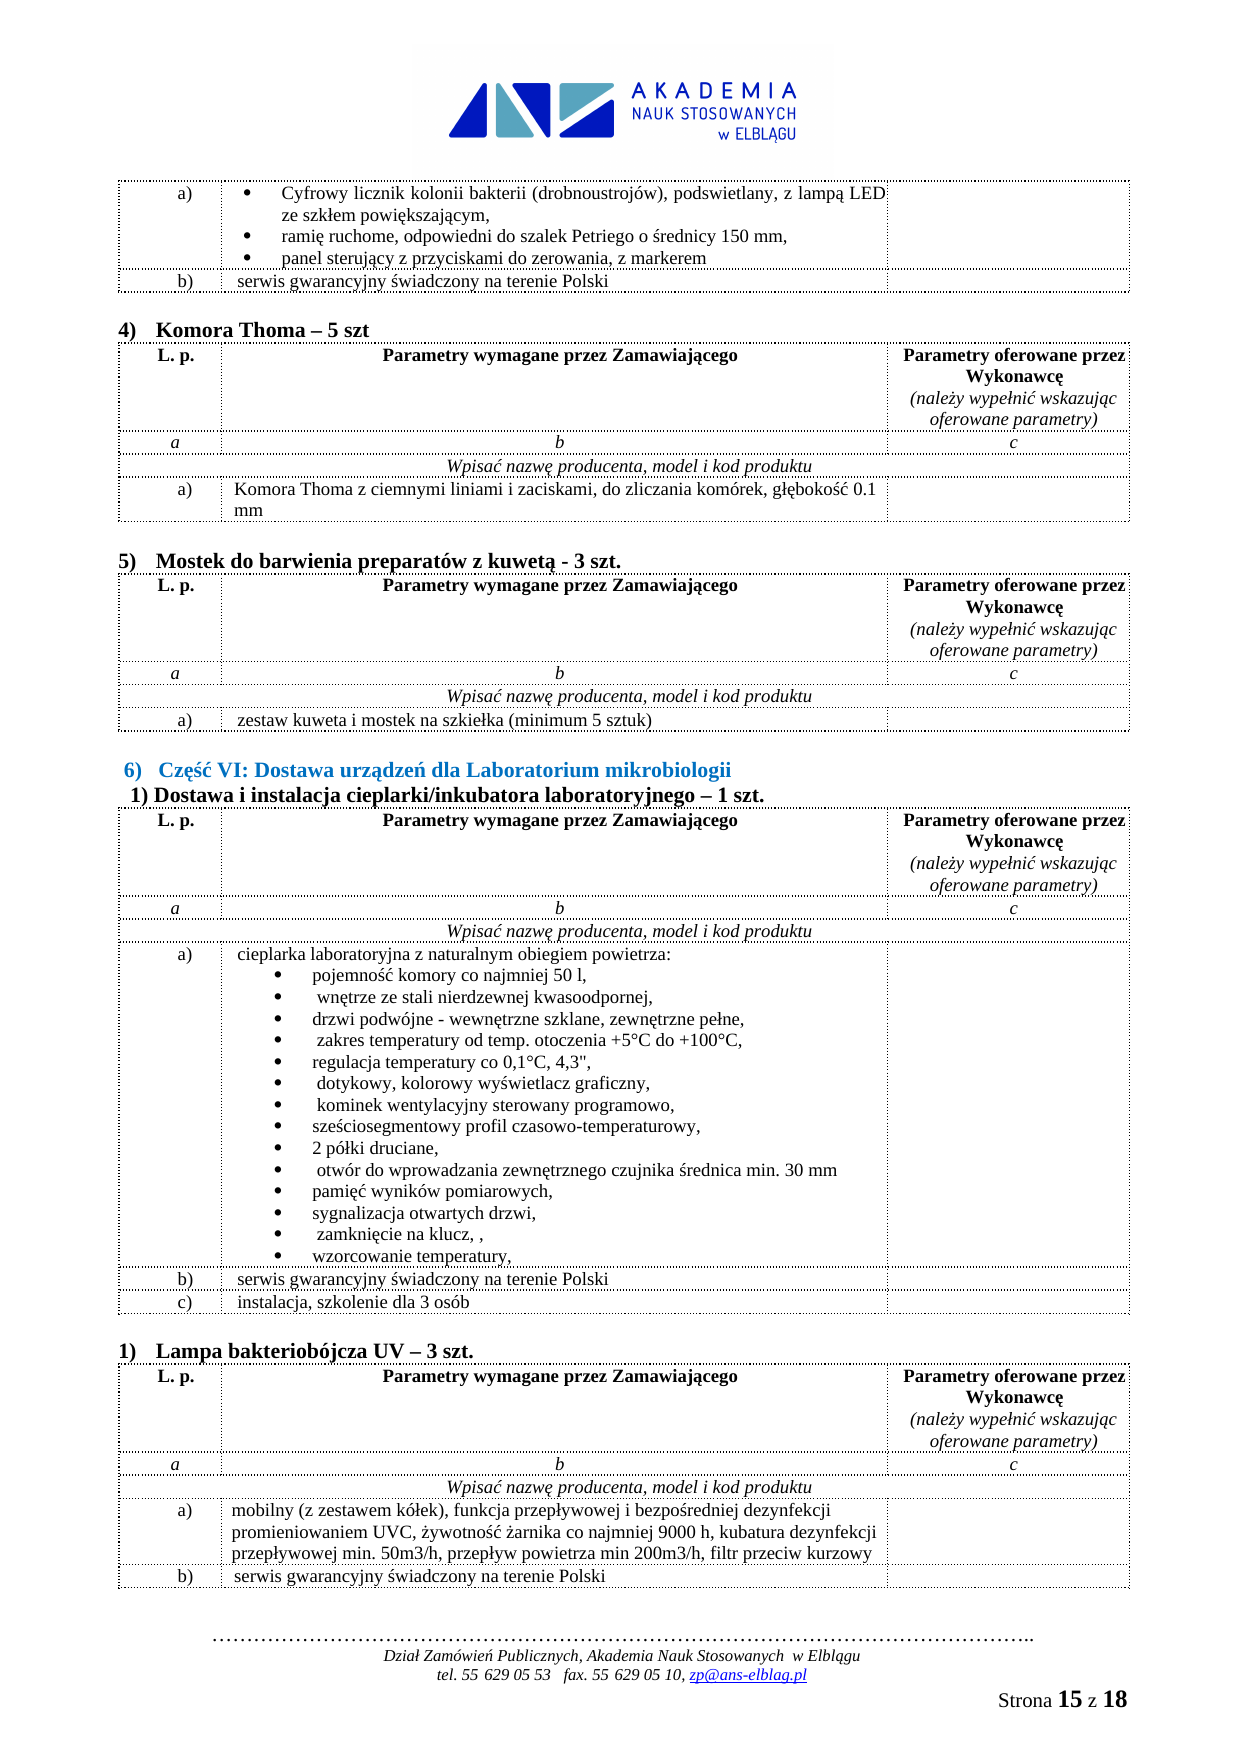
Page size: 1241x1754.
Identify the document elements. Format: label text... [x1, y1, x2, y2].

table_cell c [888, 430, 1129, 453]
table_cell instalacja, szkolenie dla 3 osób [221, 1289, 887, 1312]
table_cell a [119, 895, 221, 918]
table_cell c [888, 895, 1129, 918]
table_cell a [119, 430, 221, 453]
table_cell Wpisać nazwę producenta, model i kod produktu [119, 453, 1129, 476]
table_cell a [119, 1451, 221, 1474]
table_header Parametry wymagane przez Zamawiającego [221, 1363, 887, 1451]
table_cell [119, 476, 221, 521]
table_cell b [221, 430, 887, 453]
table_header L. p. [119, 573, 221, 661]
table_cell [888, 180, 1129, 268]
table_cell Komora Thoma z ciemnymi liniami i zaciskami, do zliczania komórek, głębokość 0.1 mm [221, 476, 887, 521]
table_cell serwis gwarancyjny świadczony na terenie Polski [221, 1266, 887, 1289]
text 6) Część VI: Dostawa urządzeń dla Laboratorium mikrobiologii [118, 757, 1127, 782]
table_cell Wpisać nazwę producenta, model i kod produktu [119, 684, 1129, 707]
table_cell [119, 1498, 221, 1564]
table_cell [888, 1564, 1129, 1587]
table_cell serwis gwarancyjny świadczony na terenie Polski [221, 1564, 887, 1587]
table_cell zestaw kuweta i mostek na szkiełka (minimum 5 sztuk) [221, 707, 887, 730]
table_cell [119, 1564, 221, 1587]
table_header Parametry oferowane przez Wykonawcę (należy wypełnić wskazując oferowane parametry) [888, 342, 1129, 430]
table_cell mobilny (z zestawem kółek), funkcja przepływowej i bezpośredniej dezynfekcji promieniowaniem UVC, żywotność żarnika co najmniej 9000 h, kubatura dezynfekcji przepływowej min. 50m3/h, przepływ powietrza min 200m3/h, filtr przeciw kurzowy [221, 1498, 887, 1564]
table_cell [888, 268, 1129, 291]
table_header L. p. [119, 1363, 221, 1451]
table_header Parametry oferowane przez Wykonawcę (należy wypełnić wskazując oferowane parametry) [888, 807, 1129, 895]
table_cell a [119, 661, 221, 684]
table_cell b [221, 661, 887, 684]
table_cell [888, 1289, 1129, 1312]
list Mostek do barwienia preparatów z kuwetą - 3 szt. [118, 548, 1127, 573]
list Komora Thoma – 5 szt [118, 317, 1127, 342]
table_cell [119, 268, 221, 291]
table_cell c [888, 661, 1129, 684]
table_cell [119, 1266, 221, 1289]
picture [411, 44, 834, 181]
table_cell [888, 941, 1129, 1266]
table_cell [119, 941, 221, 1266]
table_cell Cyfrowy licznik kolonii bakterii (drobnoustrojów), podswietlany, z lampą LED ze szkłem powiększającym, ramię ruchome, odpowiedni do szalek Petriego o średnicy 150 mm, panel sterujący z przyciskami do zerowania, z markerem [221, 180, 887, 268]
table_header Parametry wymagane przez Zamawiającego [221, 342, 887, 430]
table_header Parametry oferowane przez Wykonawcę (należy wypełnić wskazując oferowane parametry) [888, 573, 1129, 661]
table_cell [888, 476, 1129, 521]
table_cell Wpisać nazwę producenta, model i kod produktu [119, 1474, 1129, 1497]
table_cell Wpisać nazwę producenta, model i kod produktu [119, 918, 1129, 941]
table_header Parametry wymagane przez Zamawiającego [221, 573, 887, 661]
table_cell [119, 1289, 221, 1312]
table_cell [888, 1266, 1129, 1289]
table_cell [888, 707, 1129, 730]
table_cell b [221, 895, 887, 918]
table_cell b [221, 1451, 887, 1474]
table_cell [888, 1498, 1129, 1564]
table_cell cieplarka laboratoryjna z naturalnym obiegiem powietrza: pojemność komory co najmniej 50 l, wnętrze ze stali nierdzewnej kwasoodpornej, drzwi podwójne - wewnętrzne szklane, zewnętrzne pełne, zakres temperatury od temp. otoczenia +5°C do +100°C, regulacja temperatury co 0,1°C, 4,3", dotykowy, kolorowy wyświetlacz graficzny, kominek wentylacyjny sterowany programowo, sześciosegmentowy profil czasowo-temperaturowy, 2 półki druciane, otwór do wprowadzania zewnętrznego czujnika średnica min. 30 mm pamięć wyników pomiarowych, sygnalizacja otwartych drzwi, zamknięcie na klucz, , wzorcowanie temperatury, [221, 941, 887, 1266]
table_header L. p. [119, 342, 221, 430]
table_cell serwis gwarancyjny świadczony na terenie Polski [221, 268, 887, 291]
table_cell [119, 180, 221, 268]
text 1) Dostawa i instalacja cieplarki/inkubatora laboratoryjnego – 1 szt. [130, 782, 1127, 807]
table_header Parametry wymagane przez Zamawiającego [221, 807, 887, 895]
table_cell [119, 707, 221, 730]
table_header L. p. [119, 807, 221, 895]
table_header Parametry oferowane przez Wykonawcę (należy wypełnić wskazując oferowane parametry) [888, 1363, 1129, 1451]
list Lampa bakteriobójcza UV – 3 szt. [118, 1338, 1127, 1363]
table_cell c [888, 1451, 1129, 1474]
